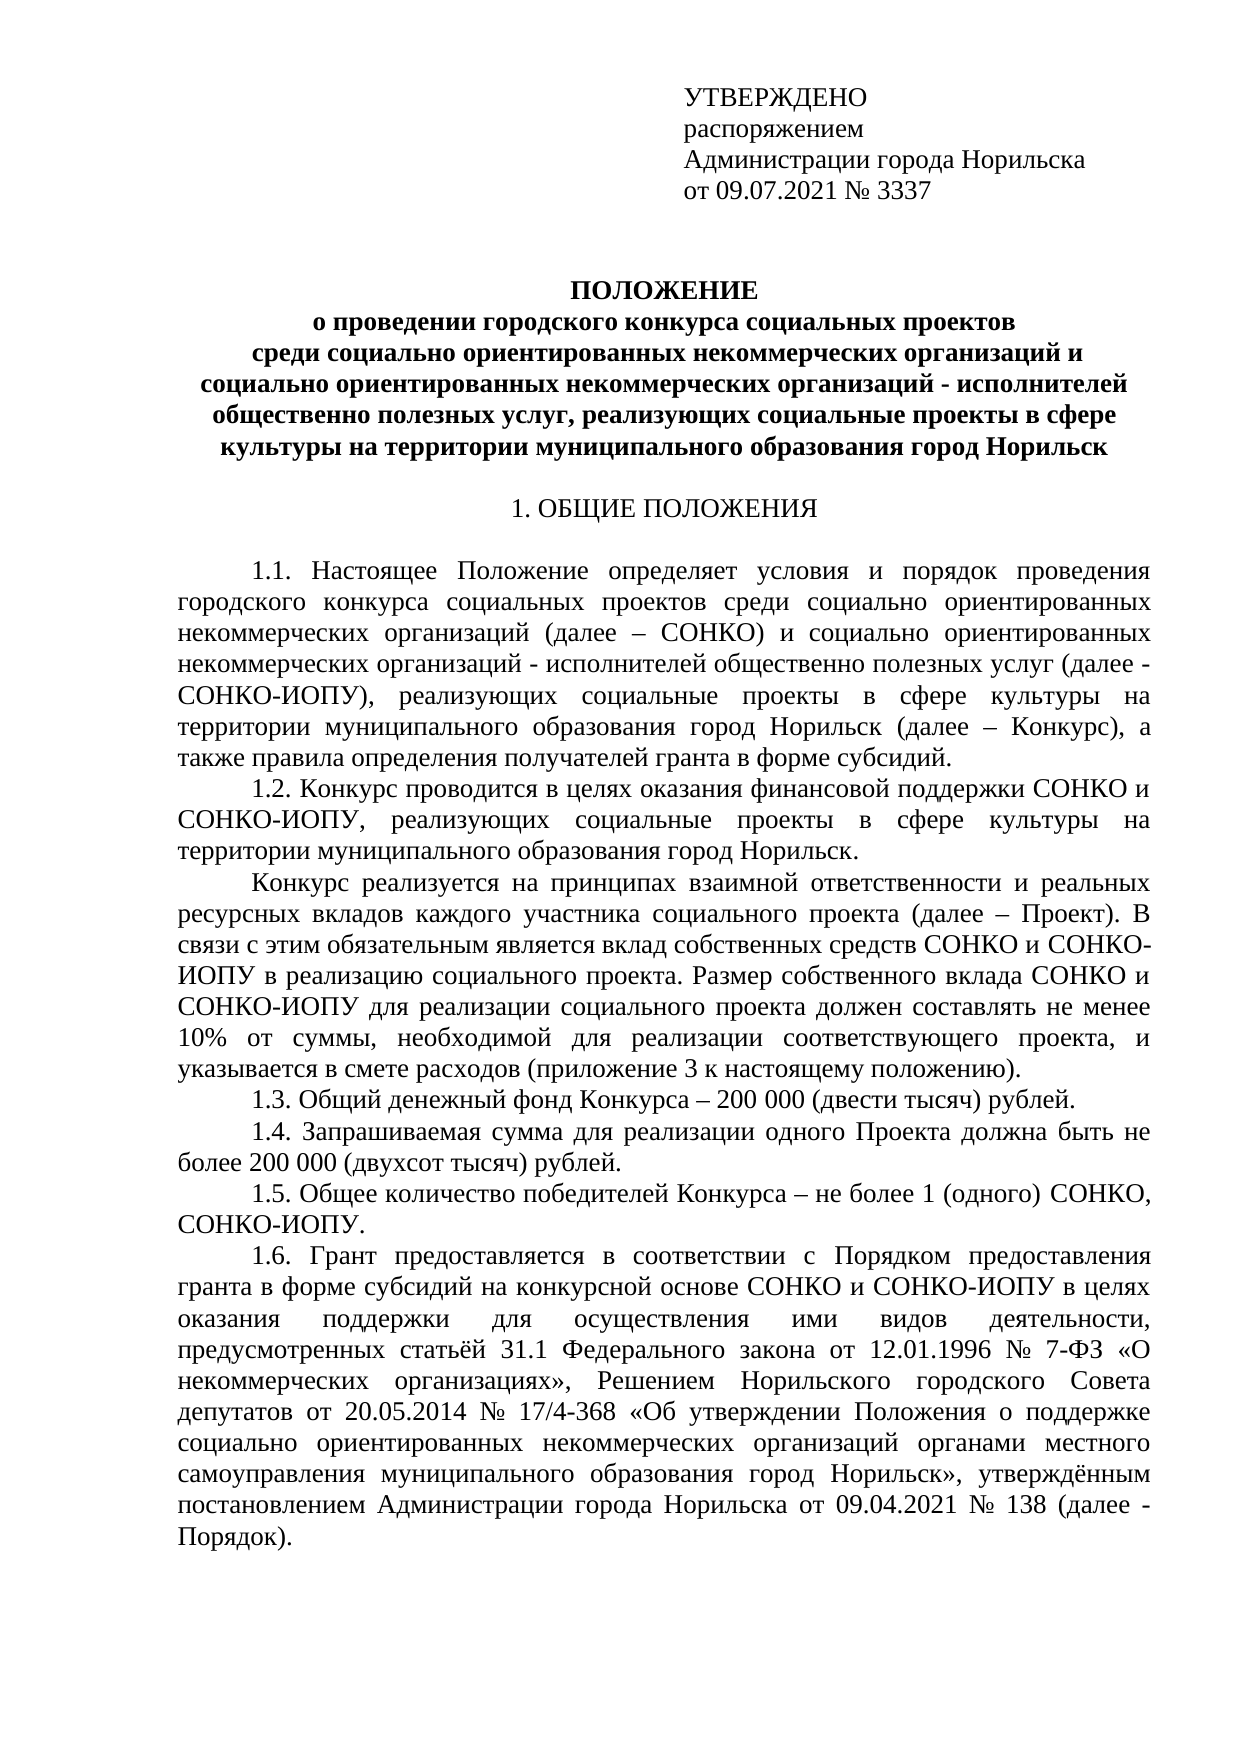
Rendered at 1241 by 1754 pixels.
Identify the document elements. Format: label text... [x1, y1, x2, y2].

text Конкурс реализуется на принципах взаимной ответственности и реальных ресурсных вкладов каждого участника социального проекта (далее – Проект). В связи с этим обязательным является вклад собственных средств СОНКО и СОНКО-ИОПУ в реализацию социального проекта. Размер собственного вклада СОНКО и СОНКО-ИОПУ для реализации социального проекта должен составлять не менее 10% от суммы, необходимой для реализации соответствующего проекта, и указывается в смете расходов (приложение 3 к настоящему положению). [177, 866, 1152, 1084]
text о проведении городского конкурса социальных проектов [177, 305, 1152, 336]
text 1.5. Общее количество победителей Конкурса – не более 1 (одного) СОНКО, СОНКО-ИОПУ. [177, 1177, 1152, 1239]
text 1.4. Запрашиваемая сумма для реализации одного Проекта должна быть не более 200 000 (двухсот тысяч) рублей. [177, 1115, 1152, 1177]
text ПОЛОЖЕНИЕ [177, 274, 1152, 305]
text 1.6. Грант предоставляется в соответствии с Порядком предоставления гранта в форме субсидий на конкурсной основе СОНКО и СОНКО-ИОПУ в целях оказания поддержки для осуществления ими видов деятельности, предусмотренных статьёй 31.1 Федерального закона от 12.01.1996 № 7-ФЗ «О некоммерческих организациях», Решением Норильского городского Совета депутатов от 20.05.2014 № 17/4-368 «Об утверждении Положения о поддержке социально ориентированных некоммерческих организаций органами местного самоуправления муниципального образования город Норильск», утверждённым постановлением Администрации города Норильска от 09.04.2021 № 138 (далее - Порядок). [177, 1239, 1152, 1551]
text 1. ОБЩИЕ ПОЛОЖЕНИЯ [177, 492, 1152, 523]
text 1.2. Конкурс проводится в целях оказания финансовой поддержки СОНКО и СОНКО-ИОПУ, реализующих социальные проекты в сфере культуры на территории муниципального образования город Норильск. [177, 772, 1152, 866]
text 1.1. Настоящее Положение определяет условия и порядок проведения городского конкурса социальных проектов среди социально ориентированных некоммерческих организаций (далее – СОНКО) и социально ориентированных некоммерческих организаций - исполнителей общественно полезных услуг (далее - СОНКО-ИОПУ), реализующих социальные проекты в сфере культуры на территории муниципального образования город Норильск (далее – Конкурс), а также правила определения получателей гранта в форме субсидий. [177, 554, 1152, 772]
text среди социально ориентированных некоммерческих организаций и социально ориентированных некоммерческих организаций - исполнителей общественно полезных услуг, реализующих социальные проекты в сфере культуры на территории муниципального образования город Норильск [177, 336, 1152, 461]
text 1.3. Общий денежный фонд Конкурса – 200 000 (двести тысяч) рублей. [251, 1084, 1152, 1115]
